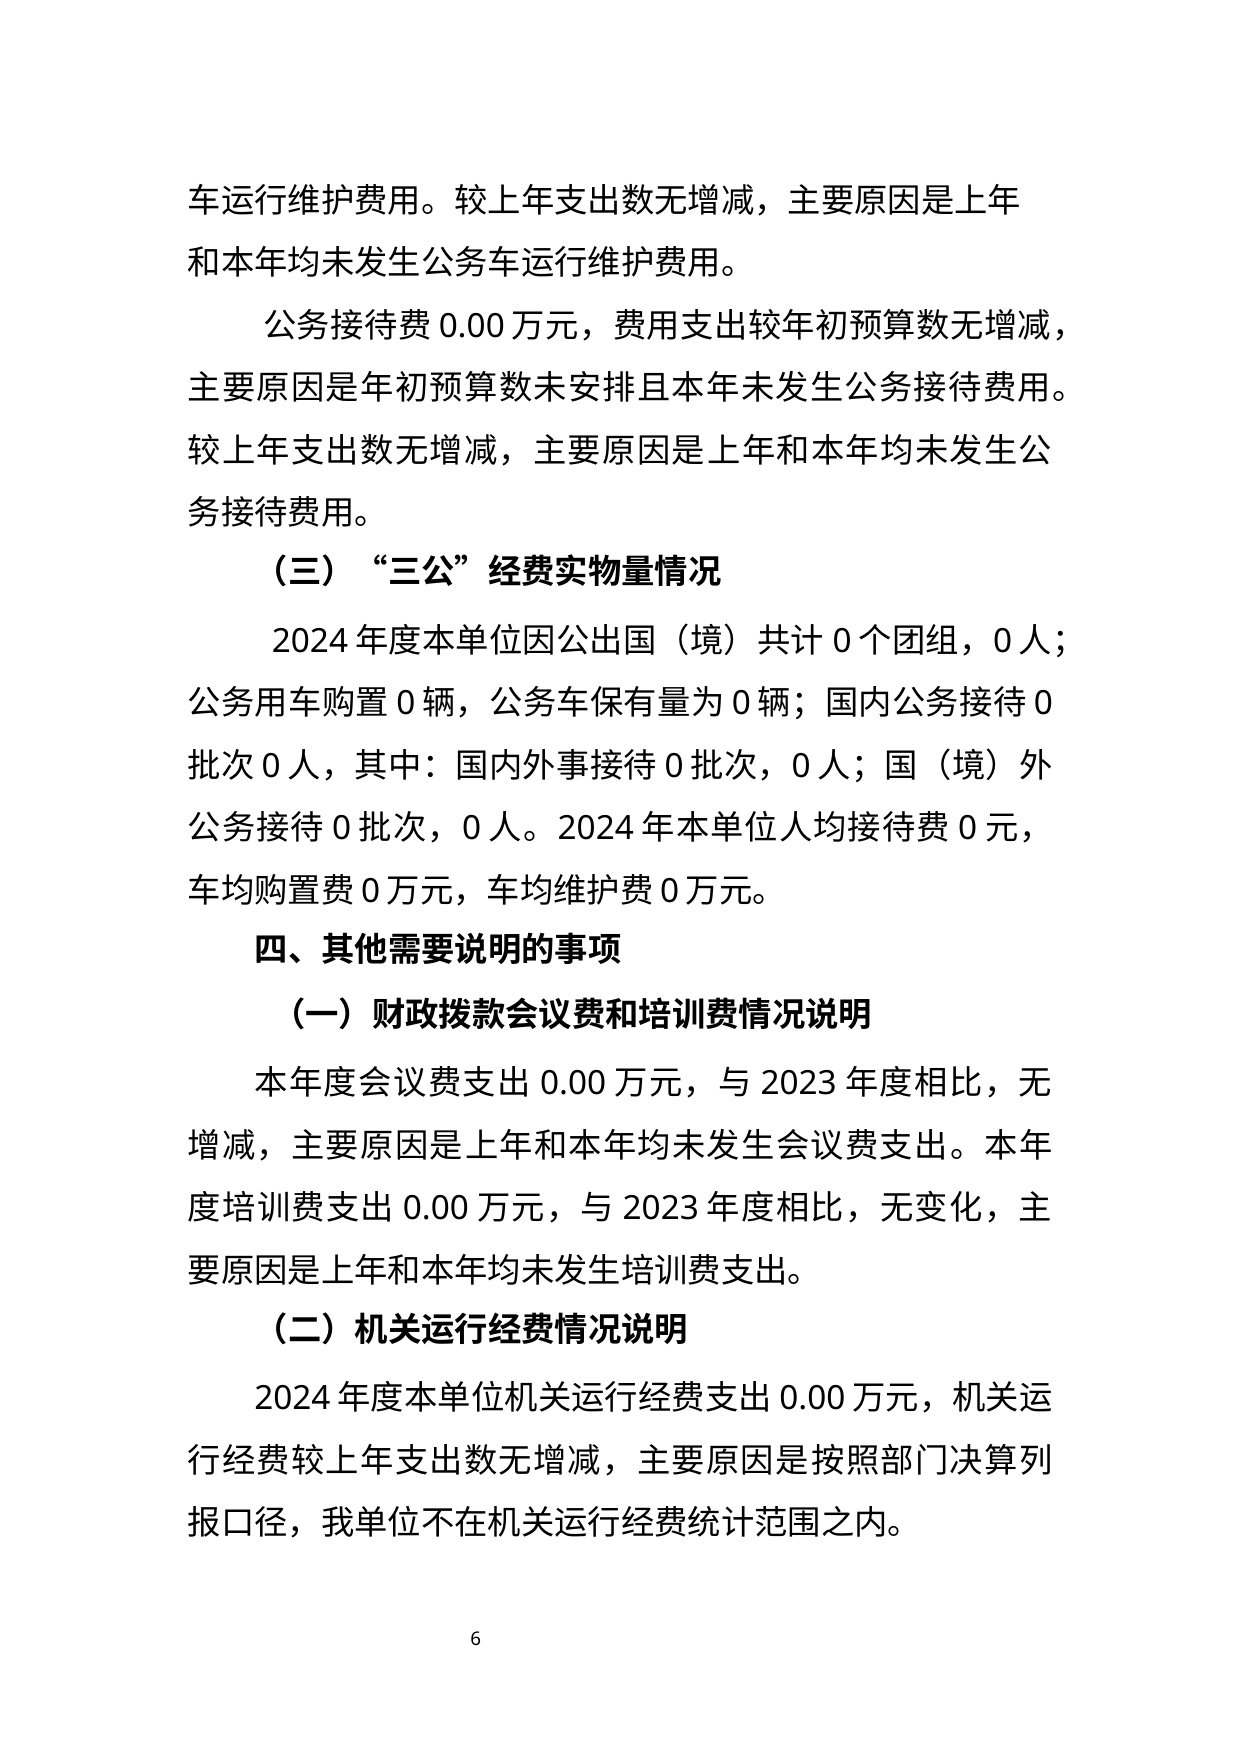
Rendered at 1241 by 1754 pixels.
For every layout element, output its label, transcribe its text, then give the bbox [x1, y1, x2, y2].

text 公务接待费0.00万元，费用支出较年初预算数无增减，主要原因是年初预算数未安排且本年未发生公务接待费用。较上年支出数无增减，主要原因是上年和本年均未发生公务接待费用。 [187, 287, 1053, 537]
text （一）财政拨款会议费和培训费情况说明 [187, 979, 1053, 1044]
text 四、其他需要说明的事项 [187, 914, 1053, 979]
text （二）机关运行经费情况说明 [187, 1294, 1053, 1359]
text 2024年度本单位机关运行经费支出0.00万元，机关运行经费较上年支出数无增减，主要原因是按照部门决算列报口径，我单位不在机关运行经费统计范围之内。 [187, 1359, 1053, 1547]
text 本年度会议费支出0.00万元，与2023年度相比，无增减，主要原因是上年和本年均未发生会议费支出。本年度培训费支出0.00万元，与2023年度相比，无变化，主要原因是上年和本年均未发生培训费支出。 [187, 1044, 1053, 1294]
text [187, 162, 1053, 287]
text 2024年度本单位因公出国（境）共计0个团组，0人；公务用车购置0辆，公务车保有量为0辆；国内公务接待0批次0人，其中：国内外事接待0批次，0人；国（境）外公务接待0批次，0人。2024年本单位人均接待费0元，车均购置费0万元，车均维护费0万元。 [187, 602, 1053, 914]
text （三）“三公”经费实物量情况 [187, 537, 1053, 602]
